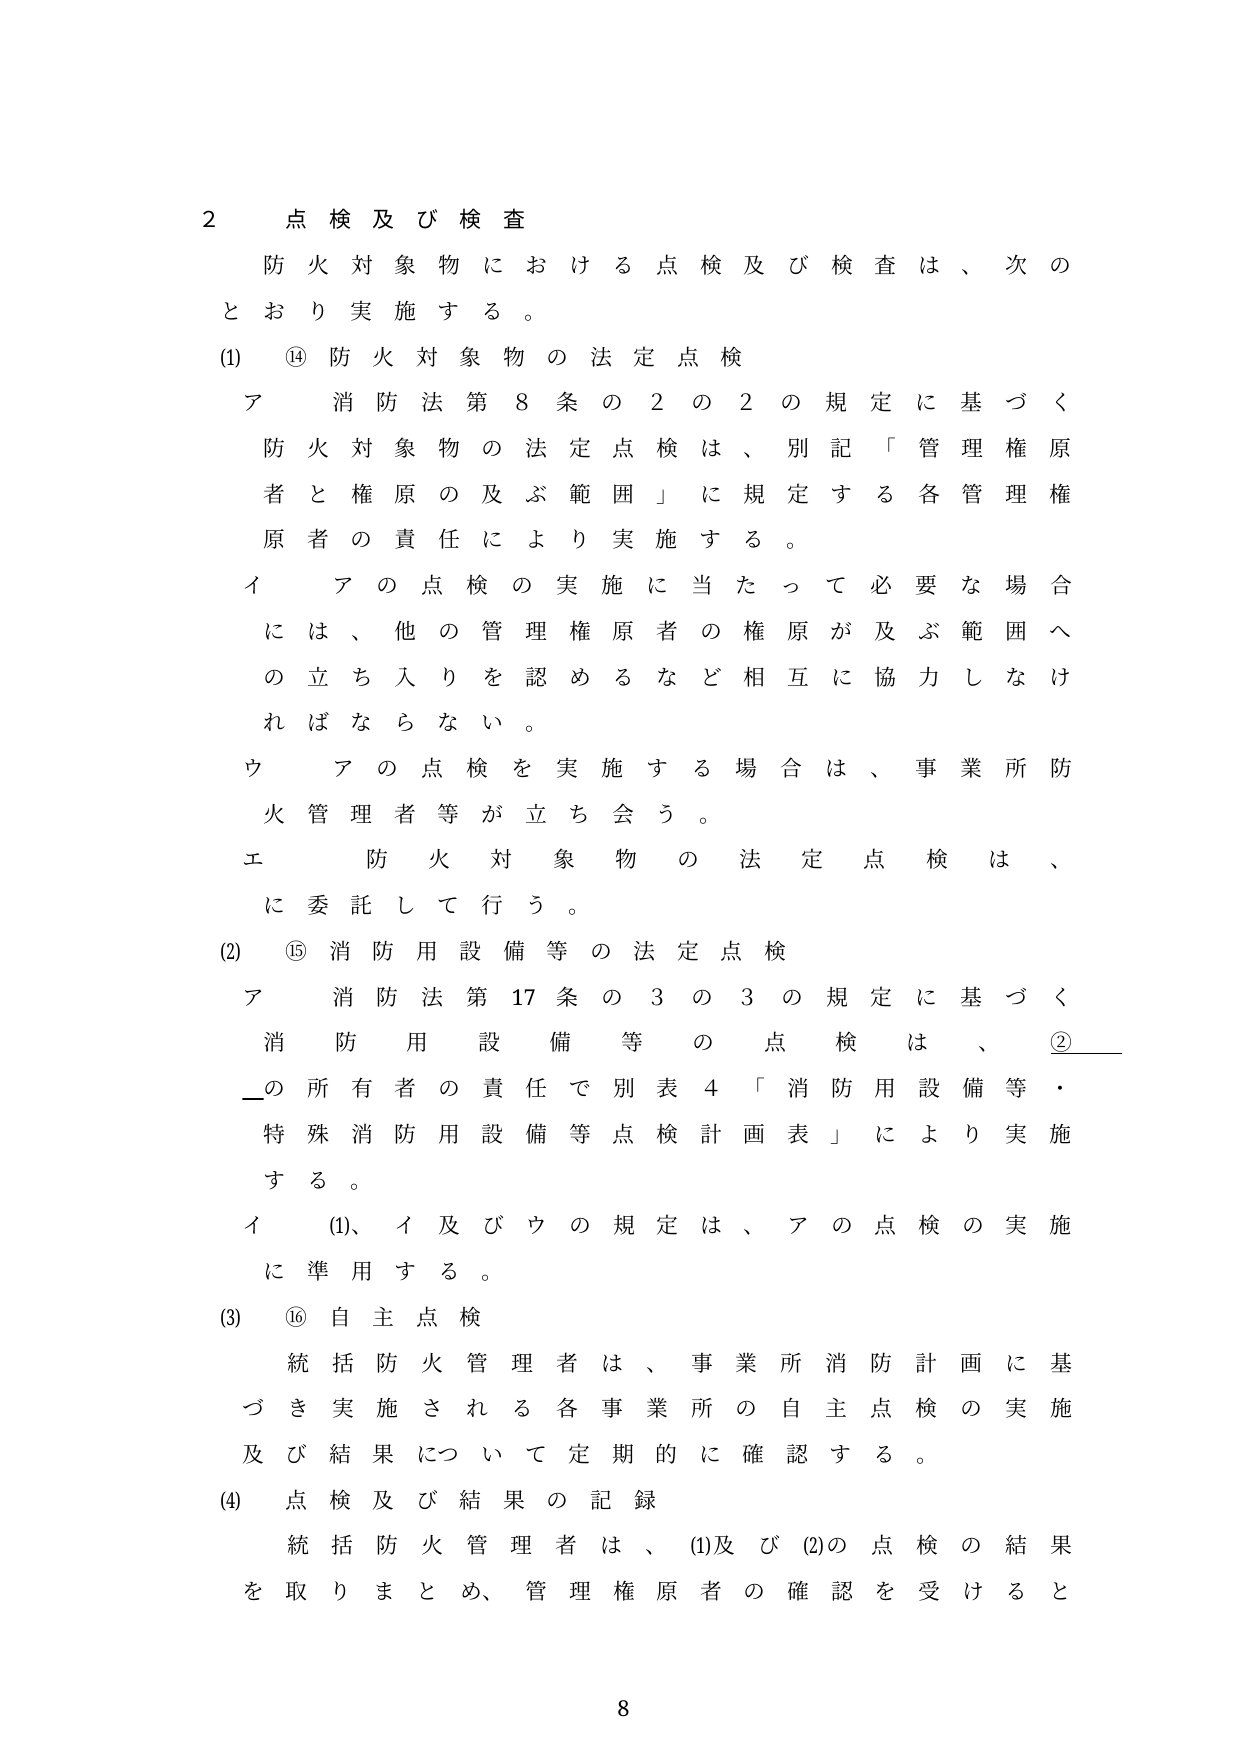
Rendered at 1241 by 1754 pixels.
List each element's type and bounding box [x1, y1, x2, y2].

table_header [155, 150, 1094, 1613]
